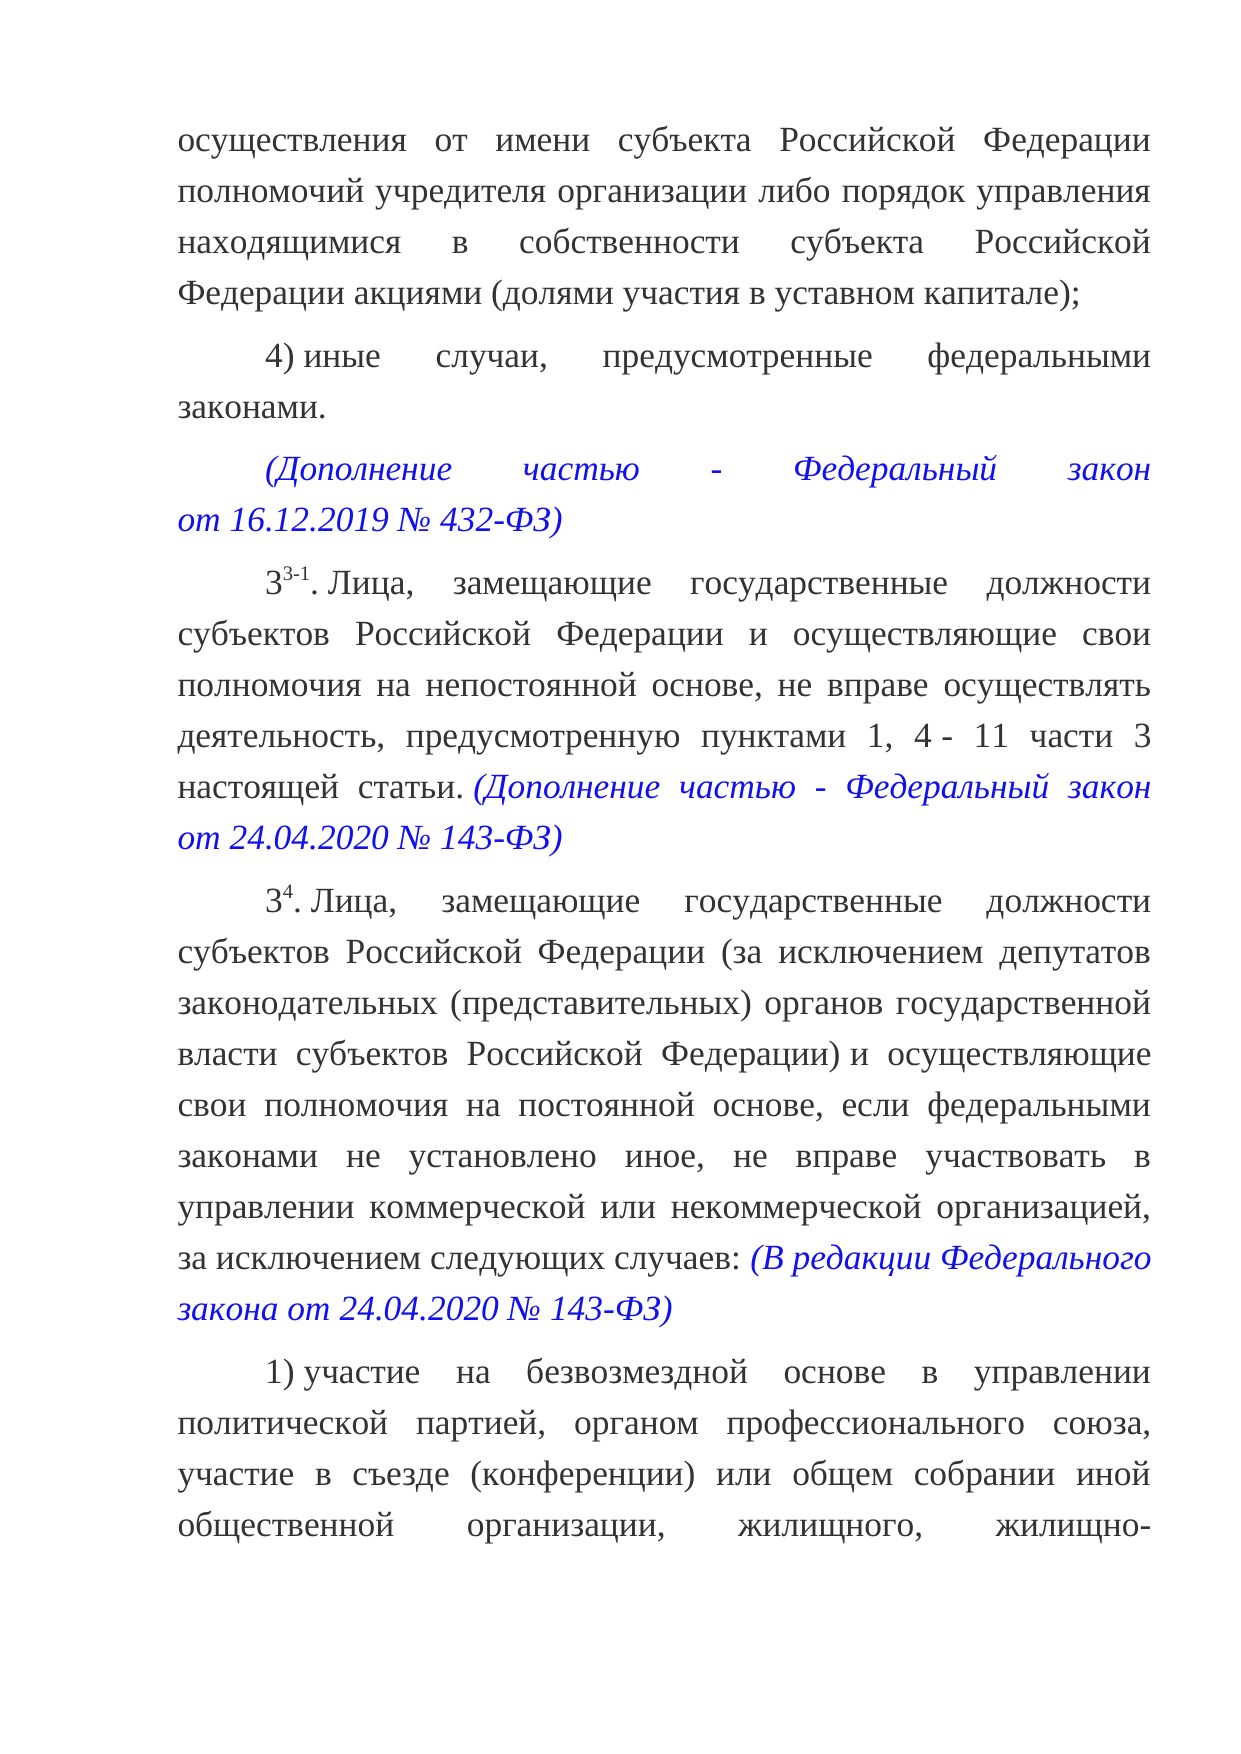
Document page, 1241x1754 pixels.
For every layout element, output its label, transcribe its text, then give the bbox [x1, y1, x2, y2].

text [177, 1350, 1152, 1544]
text 34. Лица, замещающие государственные должности субъектов Российской Федерации (за исключением депутатов законодательных (представительных) органов государственной власти субъектов Российской Федерации) и осуществляющие свои полномочия на постоянной основе, если федеральными законами не установлено иное, не вправе участвовать в управлении коммерческой или некоммерческой организацией, за исключением следующих случаев: (В редакции Федерального закона от 24.04.2020 № 143-ФЗ) [177, 879, 1152, 1328]
text 33-1. Лица, замещающие государственные должности субъектов Российской Федерации и осуществляющие свои полномочия на непостоянной основе, не вправе осуществлять деятельность, предусмотренную пунктами 1, 4 - 11 части 3 настоящей статьи. (Дополнение частью - Федеральный закон от 24.04.2020 № 143-ФЗ) [177, 561, 1152, 857]
text (Дополнение частью - Федеральный закон от 16.12.2019 № 432-ФЗ) [177, 448, 1152, 539]
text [177, 118, 1152, 312]
text 4) иные случаи, предусмотренные федеральными законами. [177, 334, 1152, 426]
